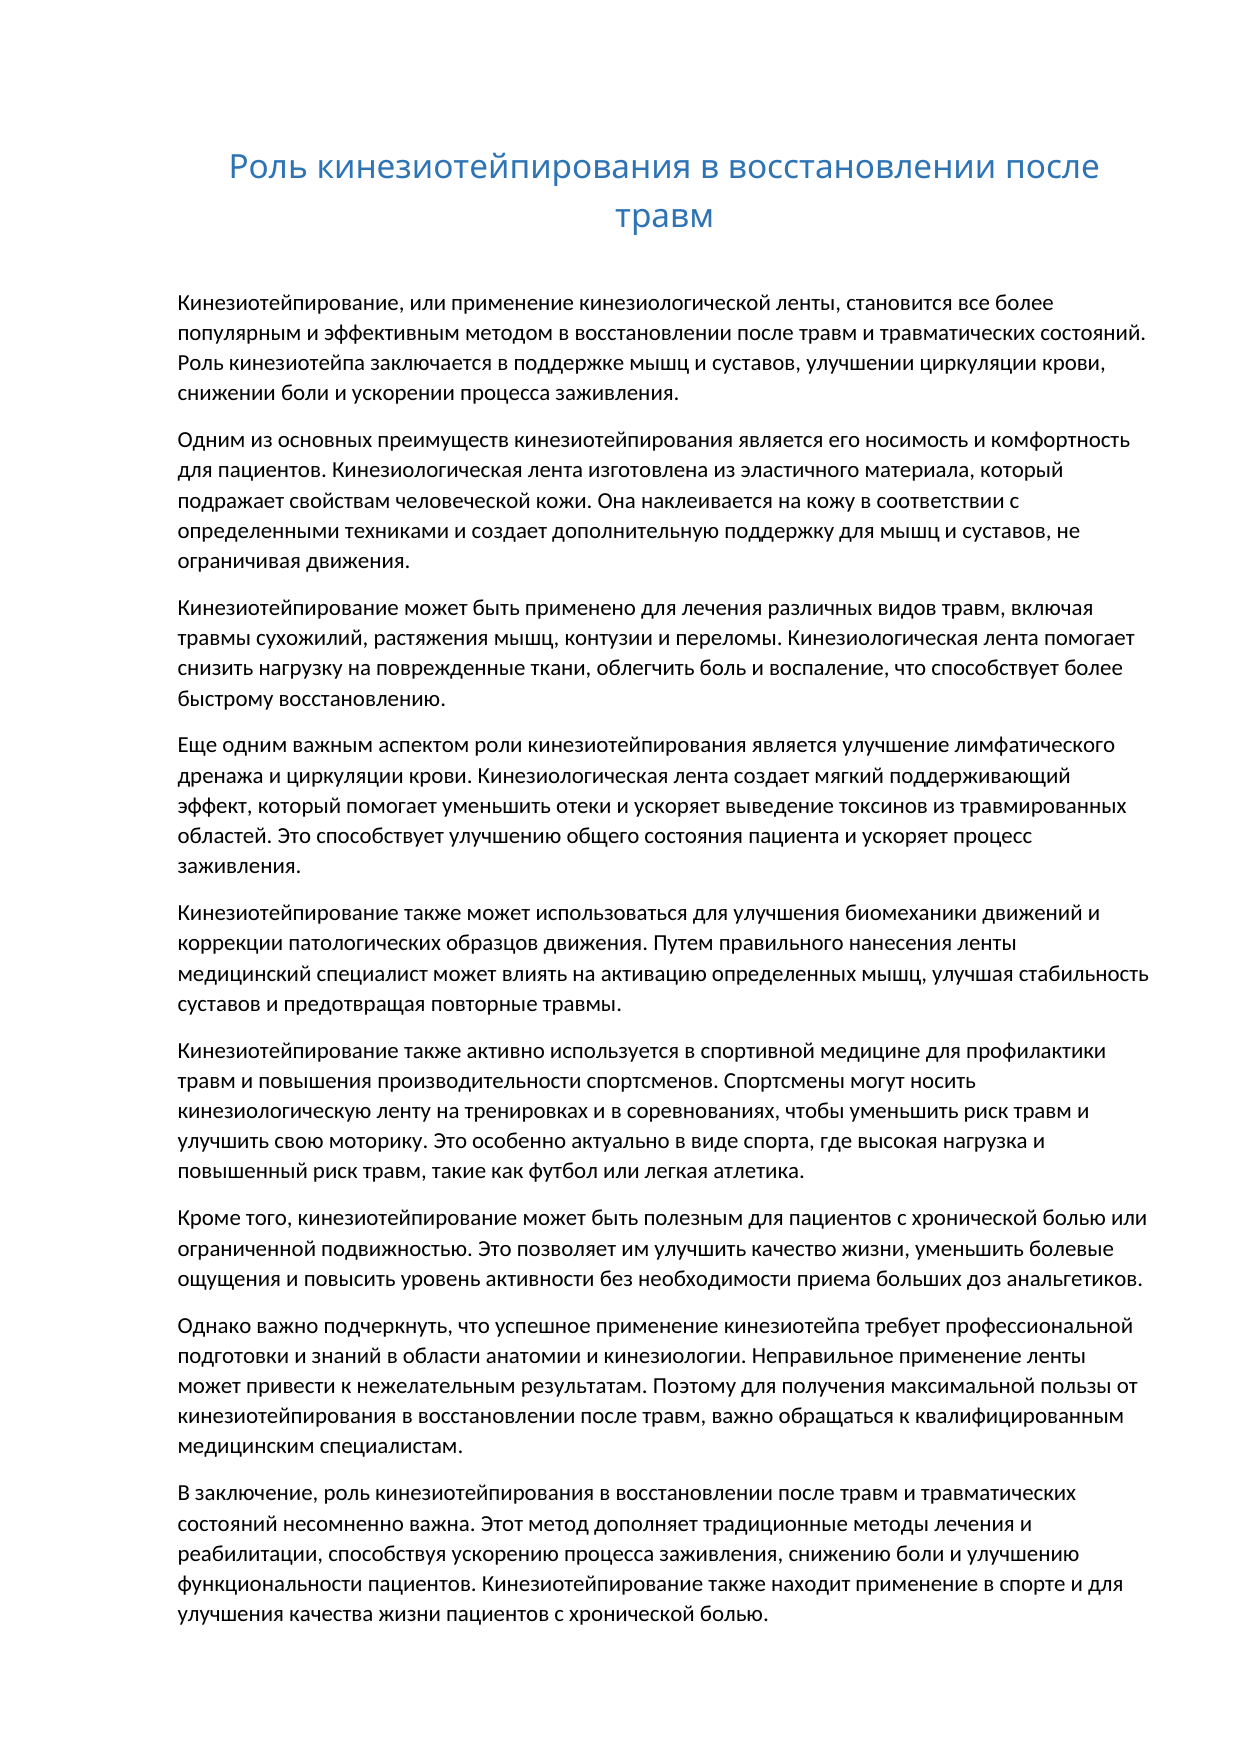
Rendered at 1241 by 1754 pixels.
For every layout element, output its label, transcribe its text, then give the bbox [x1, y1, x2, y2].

text Кинезиотейпирование также активно используется в спортивной медицине для профилактики травм и повышения производительности спортсменов. Спортсмены могут носить кинезиологическую ленту на тренировках и в соревнованиях, чтобы уменьшить риск травм и улучшить свою моторику. Это особенно актуально в виде спорта, где высокая нагрузка и повышенный риск травм, такие как футбол или легкая атлетика. [177, 1036, 1152, 1185]
subtitle Роль кинезиотейпирования в восстановлении после травм [177, 143, 1152, 237]
text Еще одним важным аспектом роли кинезиотейпирования является улучшение лимфатического дренажа и циркуляции крови. Кинезиологическая лента создает мягкий поддерживающий эффект, который помогает уменьшить отеки и ускоряет выведение токсинов из травмированных областей. Это способствует улучшению общего состояния пациента и ускоряет процесс заживления. [177, 731, 1152, 879]
text Кинезиотейпирование, или применение кинезиологической ленты, становится все более популярным и эффективным методом в восстановлении после травм и травматических состояний. Роль кинезиотейпа заключается в поддержке мышц и суставов, улучшении циркуляции крови, снижении боли и ускорении процесса заживления. [177, 288, 1152, 407]
text Кинезиотейпирование может быть применено для лечения различных видов травм, включая травмы сухожилий, растяжения мышц, контузии и переломы. Кинезиологическая лента помогает снизить нагрузку на поврежденные ткани, облегчить боль и воспаление, что способствует более быстрому восстановлению. [177, 593, 1152, 712]
text Кроме того, кинезиотейпирование может быть полезным для пациентов с хронической болью или ограниченной подвижностью. Это позволяет им улучшить качество жизни, уменьшить болевые ощущения и повысить уровень активности без необходимости приема больших доз анальгетиков. [177, 1203, 1152, 1292]
text Однако важно подчеркнуть, что успешное применение кинезиотейпа требует профессиональной подготовки и знаний в области анатомии и кинезиологии. Неправильное применение ленты может привести к нежелательным результатам. Поэтому для получения максимальной пользы от кинезиотейпирования в восстановлении после травм, важно обращаться к квалифицированным медицинским специалистам. [177, 1311, 1152, 1460]
text Одним из основных преимуществ кинезиотейпирования является его носимость и комфортность для пациентов. Кинезиологическая лента изготовлена из эластичного материала, который подражает свойствам человеческой кожи. Она наклеивается на кожу в соответствии с определенными техниками и создает дополнительную поддержку для мышц и суставов, не ограничивая движения. [177, 425, 1152, 574]
text В заключение, роль кинезиотейпирования в восстановлении после травм и травматических состояний несомненно важна. Этот метод дополняет традиционные методы лечения и реабилитации, способствуя ускорению процесса заживления, снижению боли и улучшению функциональности пациентов. Кинезиотейпирование также находит применение в спорте и для улучшения качества жизни пациентов с хронической болью. [177, 1478, 1152, 1627]
text Кинезиотейпирование также может использоваться для улучшения биомеханики движений и коррекции патологических образцов движения. Путем правильного нанесения ленты медицинский специалист может влиять на активацию определенных мышц, улучшая стабильность суставов и предотвращая повторные травмы. [177, 898, 1152, 1017]
